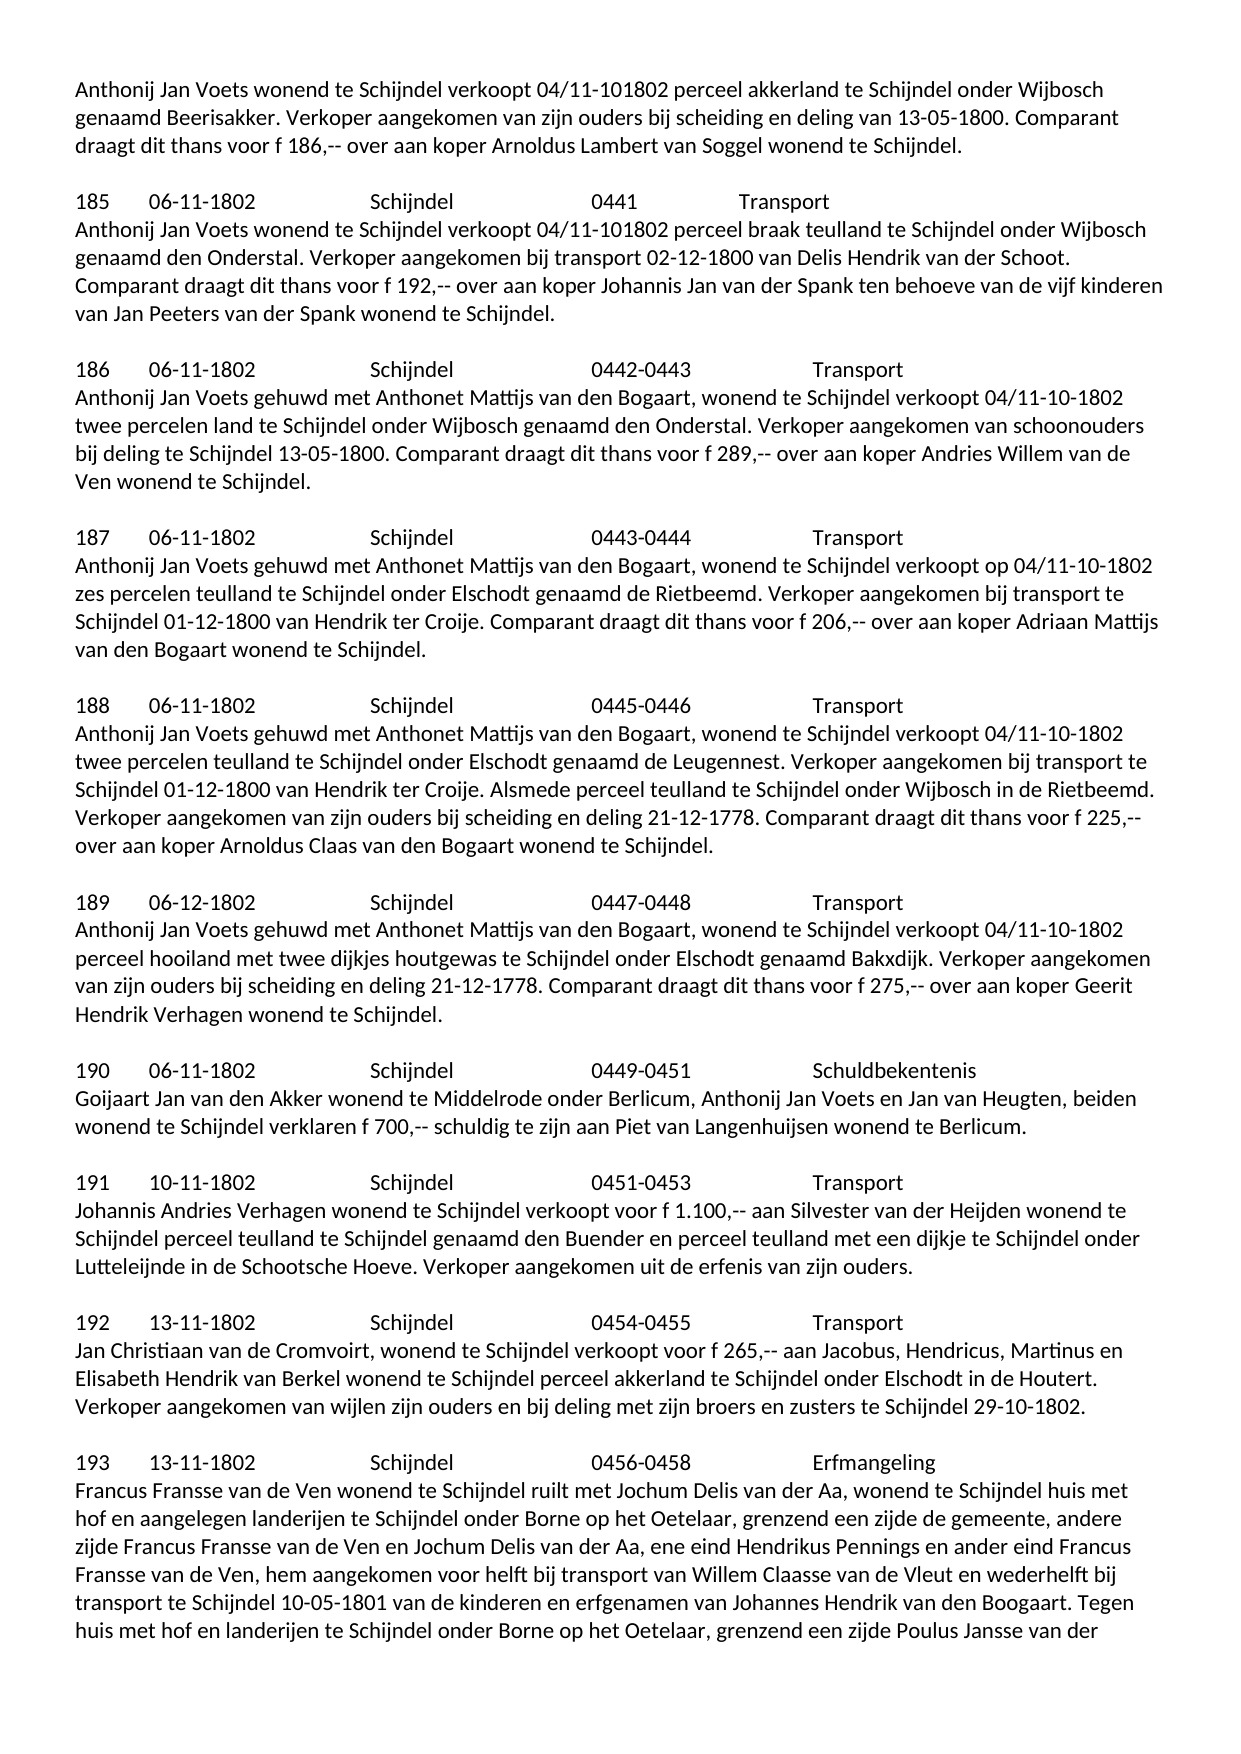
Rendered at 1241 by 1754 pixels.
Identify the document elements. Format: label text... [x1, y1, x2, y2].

text Anthonij Jan Voets gehuwd met Anthonet Mattijs van den Bogaart, wonend te Schijndel verkoopt 04/11-10-1802 perceel hooiland met twee dijkjes houtgewas te Schijndel onder Elschodt genaamd Bakxdijk. Verkoper aangekomen van zijn ouders bij scheiding en deling 21-12-1778. Comparant draagt dit thans voor f 275,-- over aan koper Geerit Hendrik Verhagen wonend te Schijndel. [75, 916, 1165, 1028]
text 190 06-11-1802 Schijndel 0449-0451 Schuldbekentenis [75, 1056, 1165, 1084]
text Jan Christiaan van de Cromvoirt, wonend te Schijndel verkoopt voor f 265,-- aan Jacobus, Hendricus, Martinus en Elisabeth Hendrik van Berkel wonend te Schijndel perceel akkerland te Schijndel onder Elschodt in de Houtert. Verkoper aangekomen van wijlen zijn ouders en bij deling met zijn broers en zusters te Schijndel 29-10-1802. [75, 1336, 1165, 1420]
text 187 06-11-1802 Schijndel 0443-0444 Transport [75, 523, 1165, 551]
text Goijaart Jan van den Akker wonend te Middelrode onder Berlicum, Anthonij Jan Voets en Jan van Heugten, beiden wonend te Schijndel verklaren f 700,-- schuldig te zijn aan Piet van Langenhuijsen wonend te Berlicum. [75, 1084, 1165, 1140]
text 189 06-12-1802 Schijndel 0447-0448 Transport [75, 888, 1165, 916]
text 193 13-11-1802 Schijndel 0456-0458 Erfmangeling [75, 1448, 1165, 1476]
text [75, 1476, 1165, 1644]
text Anthonij Jan Voets wonend te Schijndel verkoopt 04/11-101802 perceel akkerland te Schijndel onder Wijbosch genaamd Beerisakker. Verkoper aangekomen van zijn ouders bij scheiding en deling van 13-05-1800. Comparant draagt dit thans voor f 186,-- over aan koper Arnoldus Lambert van Soggel wonend te Schijndel. [75, 75, 1165, 159]
text Anthonij Jan Voets gehuwd met Anthonet Mattijs van den Bogaart, wonend te Schijndel verkoopt op 04/11-10-1802 zes percelen teulland te Schijndel onder Elschodt genaamd de Rietbeemd. Verkoper aangekomen bij transport te Schijndel 01-12-1800 van Hendrik ter Croije. Comparant draagt dit thans voor f 206,-- over aan koper Adriaan Mattijs van den Bogaart wonend te Schijndel. [75, 551, 1165, 663]
text Johannis Andries Verhagen wonend te Schijndel verkoopt voor f 1.100,-- aan Silvester van der Heijden wonend te Schijndel perceel teulland te Schijndel genaamd den Buender en perceel teulland met een dijkje te Schijndel onder Lutteleijnde in de Schootsche Hoeve. Verkoper aangekomen uit de erfenis van zijn ouders. [75, 1196, 1165, 1280]
text 191 10-11-1802 Schijndel 0451-0453 Transport [75, 1168, 1165, 1196]
text 192 13-11-1802 Schijndel 0454-0455 Transport [75, 1308, 1165, 1336]
text Anthonij Jan Voets gehuwd met Anthonet Mattijs van den Bogaart, wonend te Schijndel verkoopt 04/11-10-1802 twee percelen teulland te Schijndel onder Elschodt genaamd de Leugennest. Verkoper aangekomen bij transport te Schijndel 01-12-1800 van Hendrik ter Croije. Alsmede perceel teulland te Schijndel onder Wijbosch in de Rietbeemd. Verkoper aangekomen van zijn ouders bij scheiding en deling 21-12-1778. Comparant draagt dit thans voor f 225,-- over aan koper Arnoldus Claas van den Bogaart wonend te Schijndel. [75, 719, 1165, 859]
text 185 06-11-1802 Schijndel 0441 Transport [75, 187, 1165, 215]
text 188 06-11-1802 Schijndel 0445-0446 Transport [75, 691, 1165, 719]
text 186 06-11-1802 Schijndel 0442-0443 Transport [75, 355, 1165, 383]
text Anthonij Jan Voets wonend te Schijndel verkoopt 04/11-101802 perceel braak teulland te Schijndel onder Wijbosch genaamd den Onderstal. Verkoper aangekomen bij transport 02-12-1800 van Delis Hendrik van der Schoot. Comparant draagt dit thans voor f 192,-- over aan koper Johannis Jan van der Spank ten behoeve van de vijf kinderen van Jan Peeters van der Spank wonend te Schijndel. [75, 215, 1165, 327]
text Anthonij Jan Voets gehuwd met Anthonet Mattijs van den Bogaart, wonend te Schijndel verkoopt 04/11-10-1802 twee percelen land te Schijndel onder Wijbosch genaamd den Onderstal. Verkoper aangekomen van schoonouders bij deling te Schijndel 13-05-1800. Comparant draagt dit thans voor f 289,-- over aan koper Andries Willem van de Ven wonend te Schijndel. [75, 383, 1165, 495]
